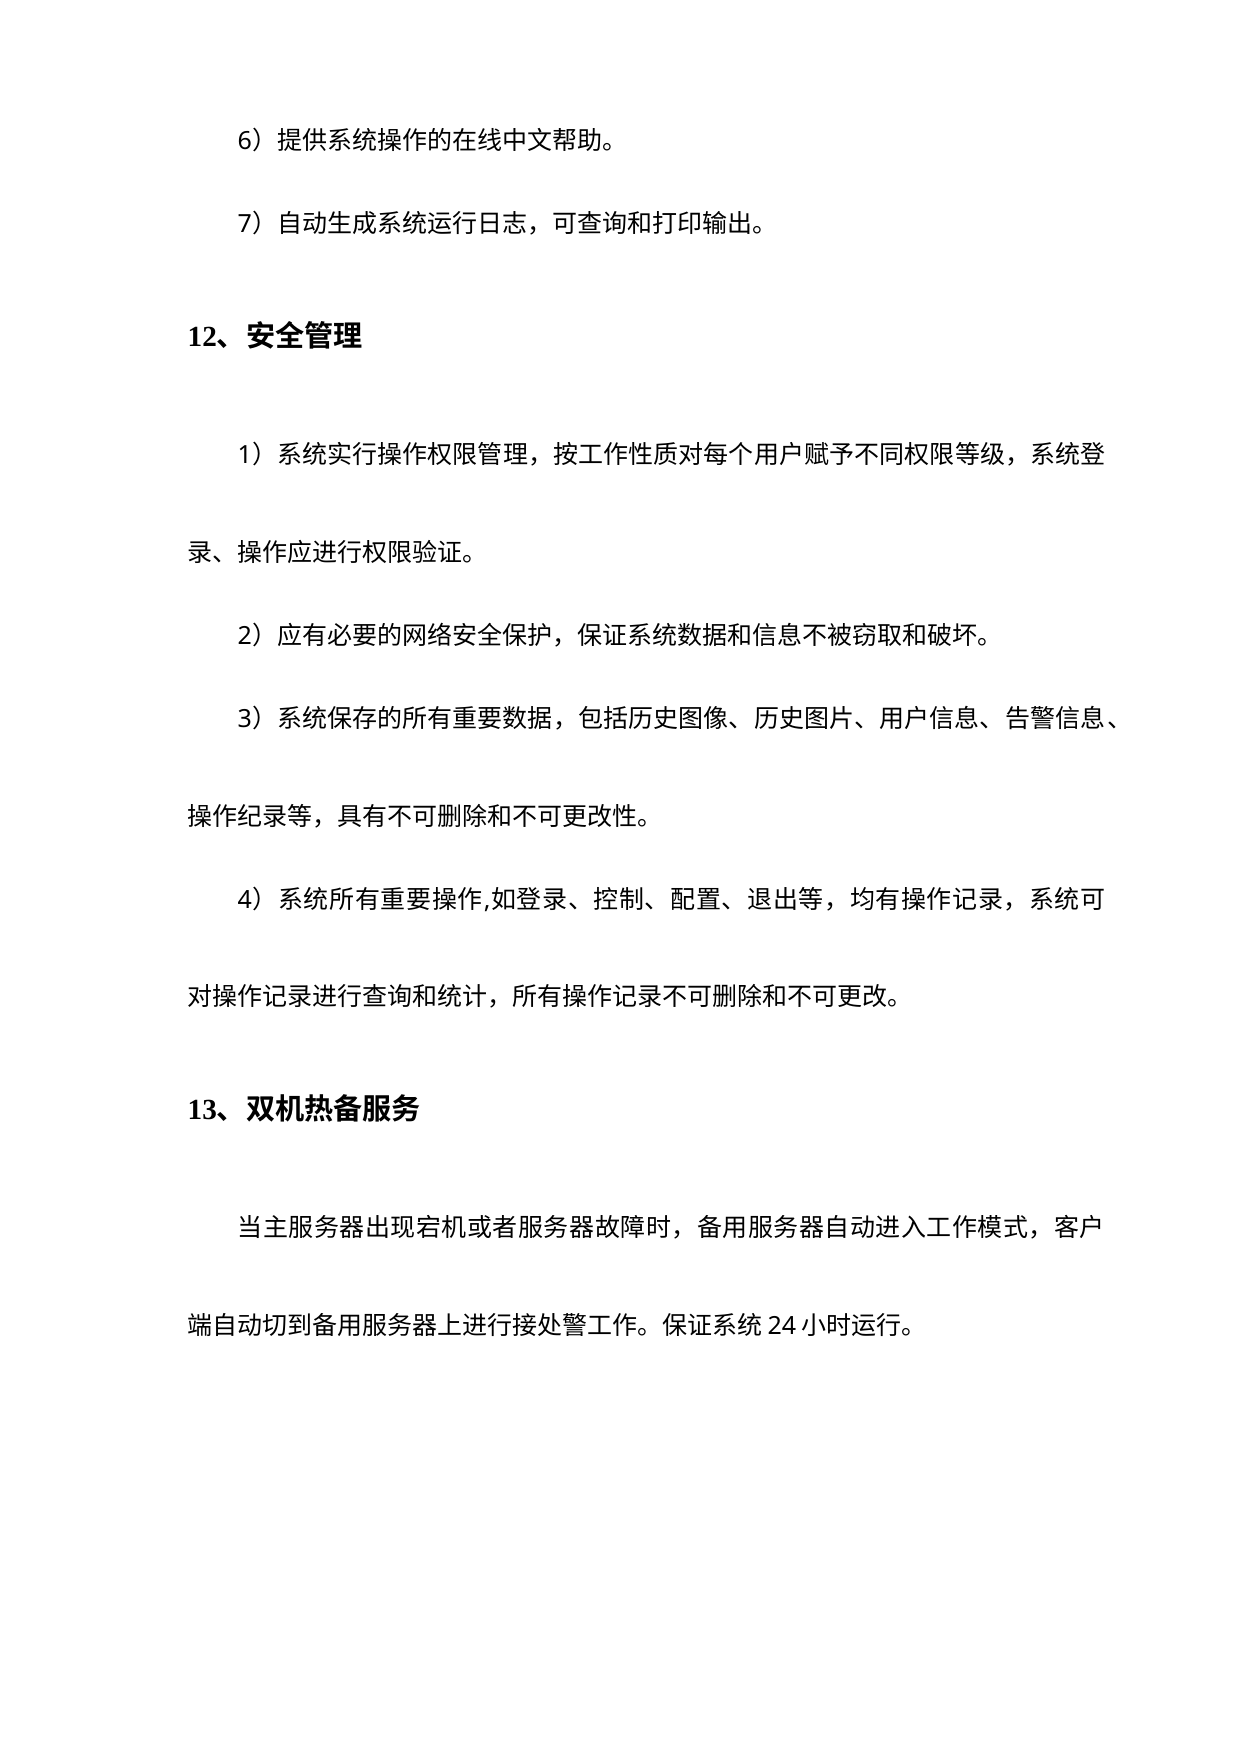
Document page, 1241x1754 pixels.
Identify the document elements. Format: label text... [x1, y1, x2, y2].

text 2）应有必要的网络安全保护，保证系统数据和信息不被窃取和破坏。 [187, 601, 1107, 666]
text 3）系统保存的所有重要数据，包括历史图像、历史图片、用户信息、告警信息、操作纪录等，具有不可删除和不可更改性。 [187, 684, 1107, 847]
subtitle 12、安全管理 [187, 302, 1107, 367]
text 1）系统实行操作权限管理，按工作性质对每个用户赋予不同权限等级，系统登录、操作应进行权限验证。 [187, 420, 1107, 583]
text 当主服务器出现宕机或者服务器故障时，备用服务器自动进入工作模式，客户端自动切到备用服务器上进行接处警工作。保证系统24小时运行。 [187, 1193, 1107, 1356]
text 6）提供系统操作的在线中文帮助。 [187, 106, 1107, 171]
text 7）自动生成系统运行日志，可查询和打印输出。 [187, 189, 1107, 254]
subtitle 13、双机热备服务 [187, 1074, 1107, 1139]
text 4）系统所有重要操作,如登录、控制、配置、退出等，均有操作记录，系统可对操作记录进行查询和统计，所有操作记录不可删除和不可更改。 [187, 865, 1107, 1027]
